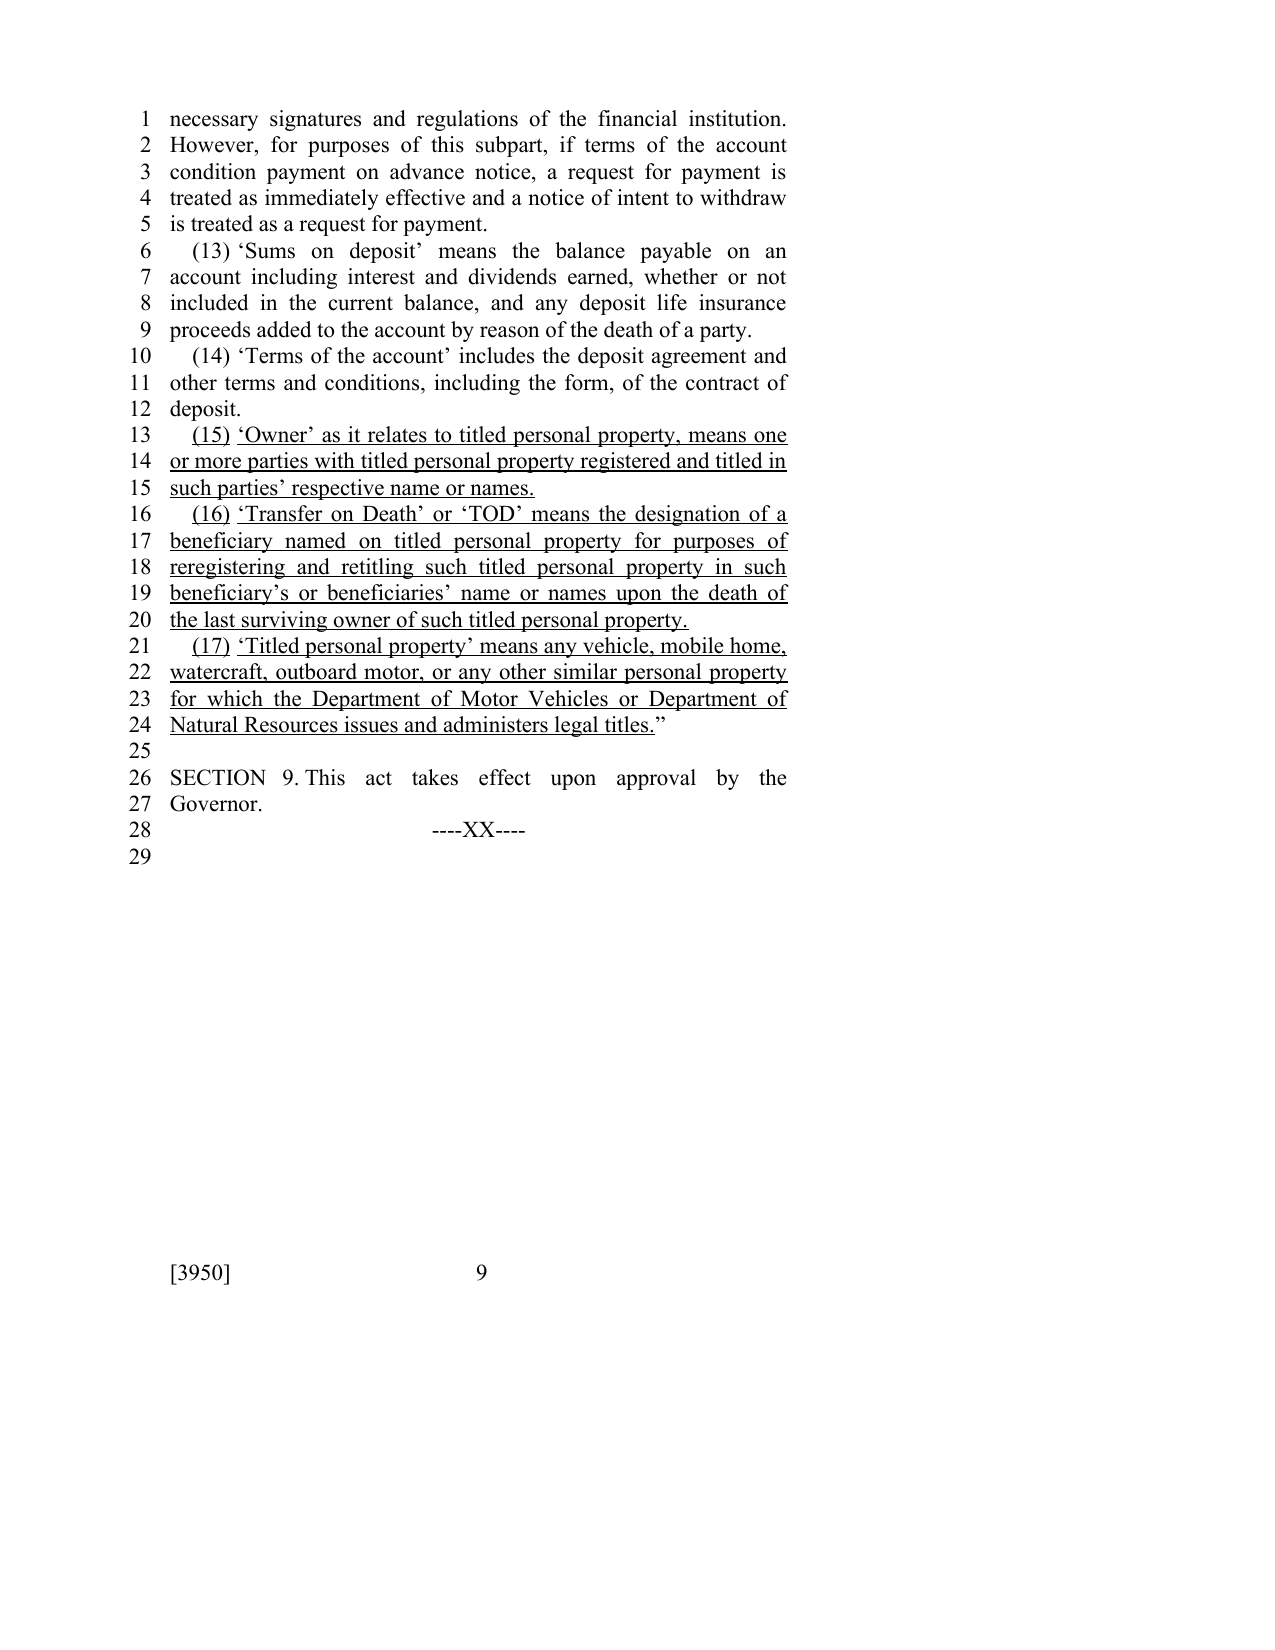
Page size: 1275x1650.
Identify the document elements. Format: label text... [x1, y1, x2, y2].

text (17) ‘Titled personal property’ means any vehicle, mobile home, watercraft, outboard motor, or any other similar personal property for which the Department of Motor Vehicles or Department of Natural Resources issues and administers legal titles.” [169, 682, 787, 708]
text (13) ‘Sums on deposit’ means the balance payable on an account including interest and dividends earned, whether or not included in the current balance, and any deposit life insurance proceeds added to the account by reason of the death of a party. [169, 237, 787, 342]
text SECTION 9. This act takes effect upon approval by the Governor. [169, 764, 787, 817]
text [169, 105, 787, 237]
text (15) ‘Owner’ as it relates to titled personal property, means one or more parties with titled personal property registered and titled in such parties’ respective name or names. [169, 421, 787, 470]
text (16) ‘Transfer on Death’ or ‘TOD’ means the designation of a beneficiary named on titled personal property for purposes of reregistering and retitling such titled personal property in such beneficiary’s or beneficiaries’ name or names upon the death of the last surviving owner of such titled personal property. [169, 500, 787, 550]
text (14) ‘Terms of the account’ includes the deposit agreement and other terms and conditions, including the form, of the contract of deposit. [169, 342, 787, 421]
text (15) ‘Owner’ as it relates to titled personal property, means one or more parties with titled personal property registered and titled in such parties’ respective name or names. [169, 471, 787, 500]
text (17) ‘Titled personal property’ means any vehicle, mobile home, watercraft, outboard motor, or any other similar personal property for which the Department of Motor Vehicles or Department of Natural Resources issues and administers legal titles.” [169, 632, 787, 681]
text ----XX---- [169, 817, 787, 843]
text (17) ‘Titled personal property’ means any vehicle, mobile home, watercraft, outboard motor, or any other similar personal property for which the Department of Motor Vehicles or Department of Natural Resources issues and administers legal titles.” [169, 709, 787, 737]
